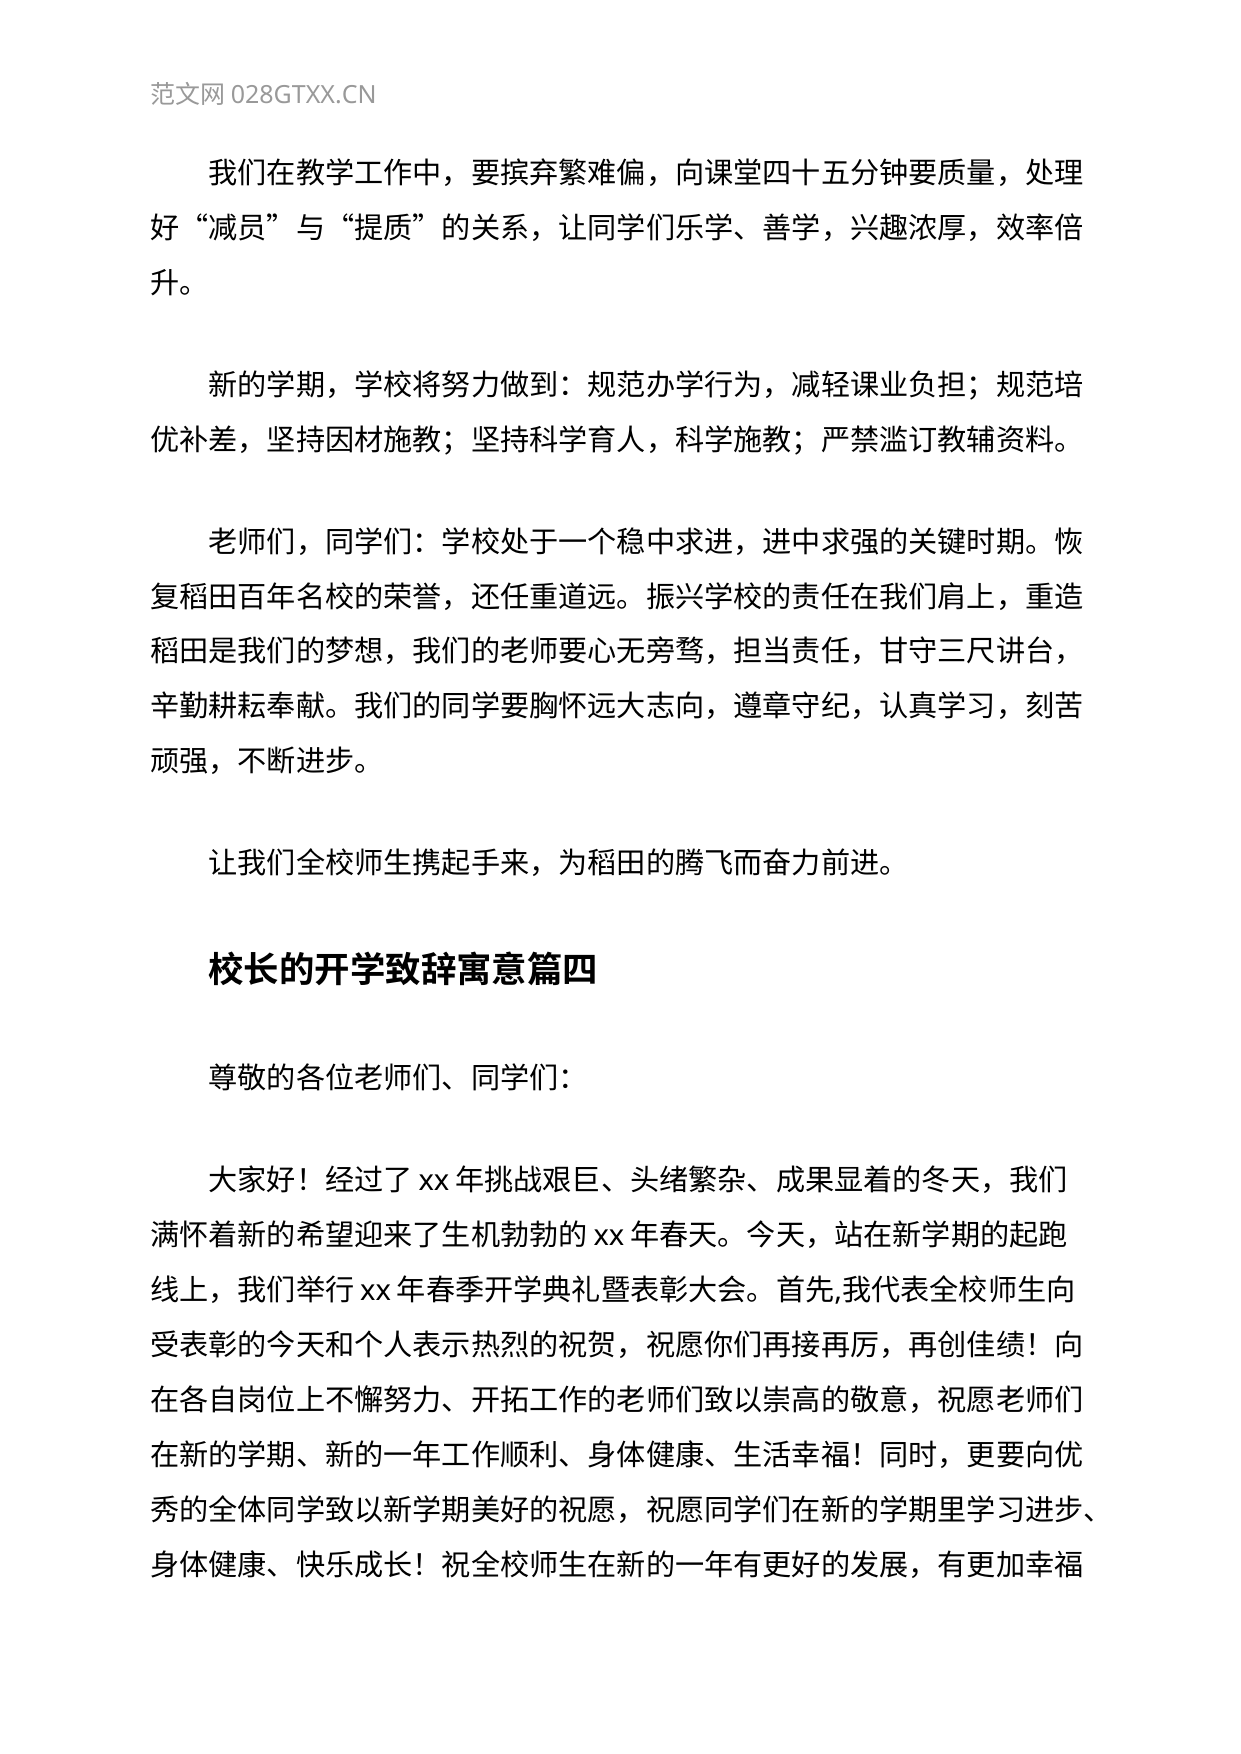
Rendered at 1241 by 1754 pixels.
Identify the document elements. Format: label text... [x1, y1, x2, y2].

text 新的学期，学校将努力做到：规范办学行为，减轻课业负担；规范培优补差，坚持因材施教；坚持科学育人，科学施教；严禁滥订教辅资料。 [150, 362, 1090, 459]
text 让我们全校师生携起手来，为稻田的腾飞而奋力前进。 [150, 839, 1090, 882]
text 尊敬的各位老师们、同学们： [150, 1055, 1090, 1097]
text 老师们，同学们：学校处于一个稳中求进，进中求强的关键时期。恢复稻田百年名校的荣誉，还任重道远。振兴学校的责任在我们肩上，重造稻田是我们的梦想，我们的老师要心无旁骛，担当责任，甘守三尺讲台，辛勤耕耘奉献。我们的同学要胸怀远大志向，遵章守纪，认真学习，刻苦顽强，不断进步。 [150, 518, 1090, 780]
text 我们在教学工作中，要摈弃繁难偏，向课堂四十五分钟要质量，处理好“减员”与“提质”的关系，让同学们乐学、善学，兴趣浓厚，效率倍升。 [150, 150, 1090, 302]
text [150, 1157, 1090, 1583]
text 校长的开学致辞寓意篇四 [150, 941, 1090, 993]
